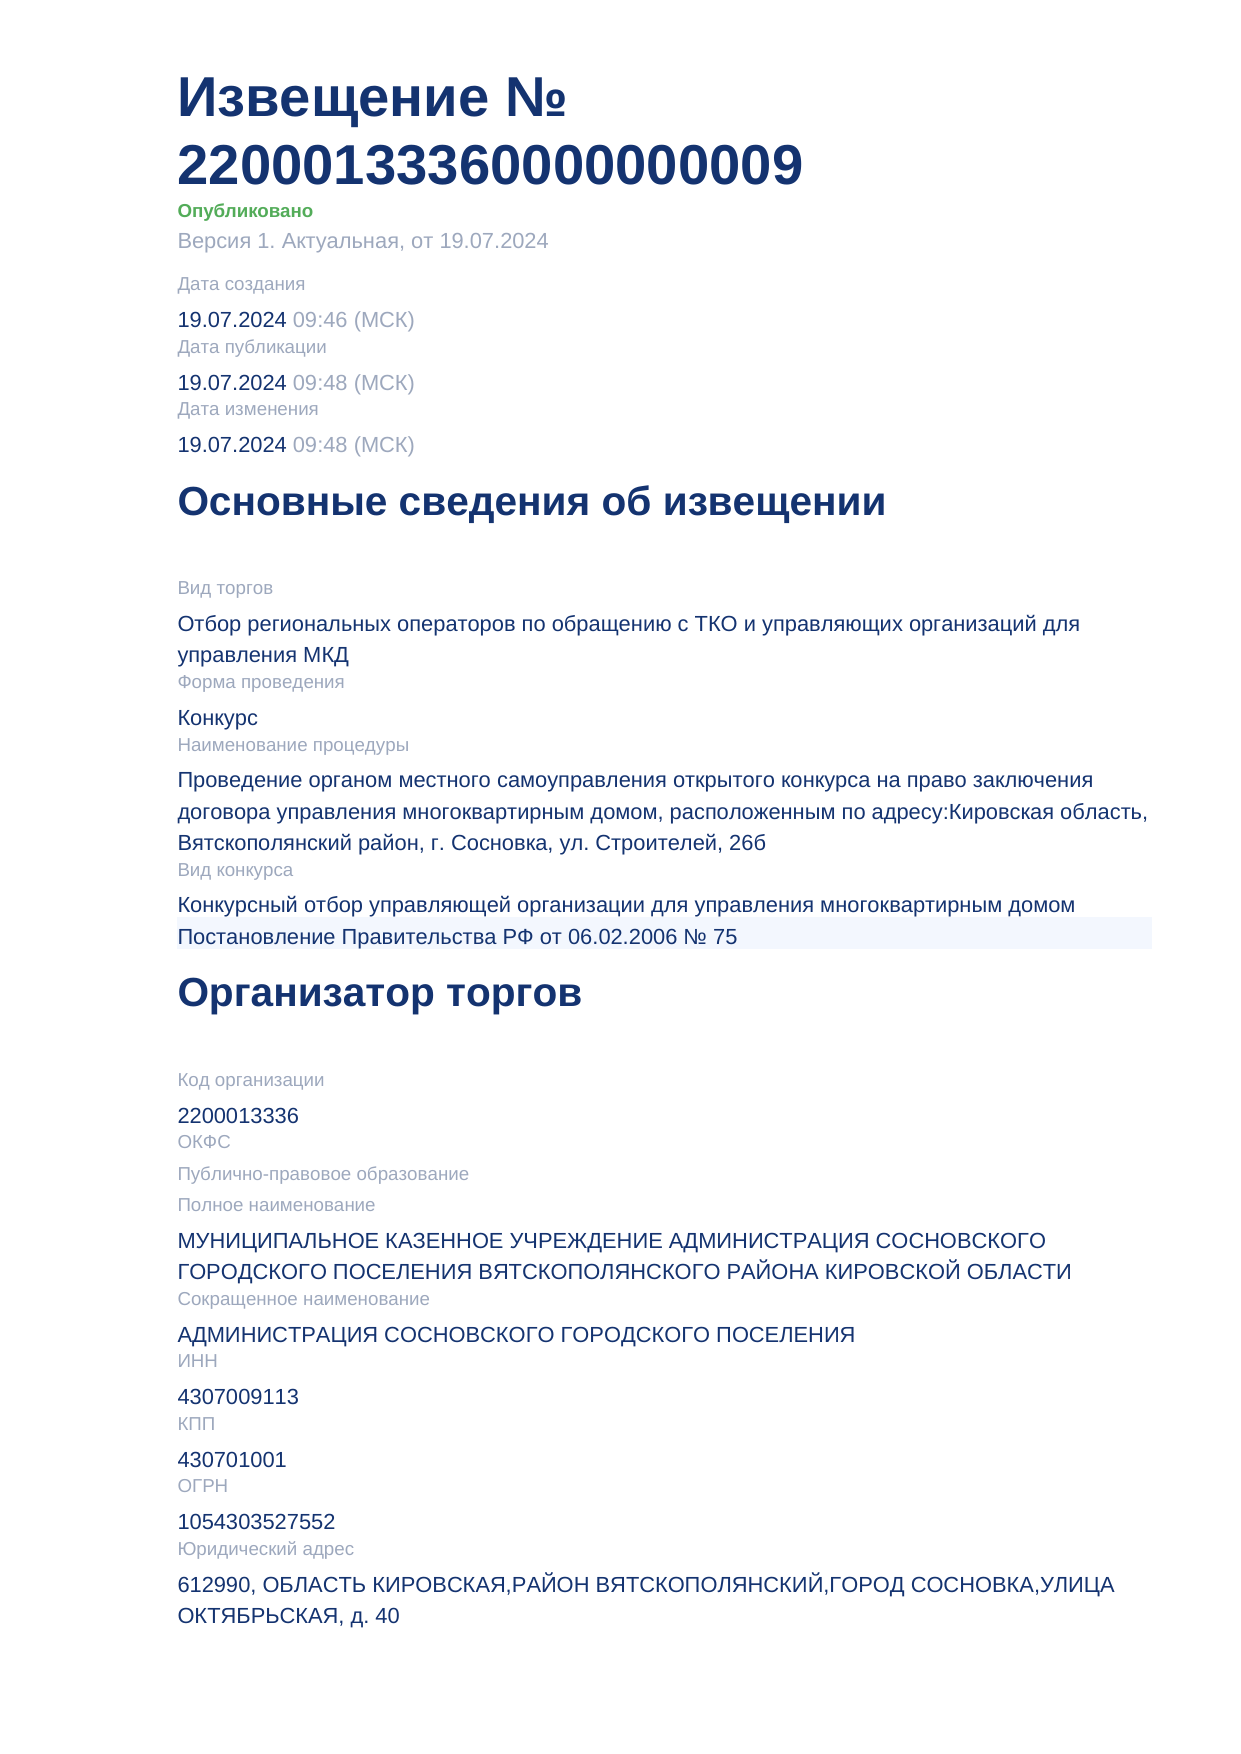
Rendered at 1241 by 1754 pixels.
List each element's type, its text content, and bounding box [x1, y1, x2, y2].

text КПП [177, 1409, 1152, 1434]
text Постановление Правительства РФ от 06.02.2006 № 75 [177, 917, 1152, 949]
text Основные сведения об извещении [177, 474, 1152, 524]
text Конкурсный отбор управляющей организации для управления многоквартирным домом [177, 886, 1152, 917]
text Код организации [177, 1065, 1152, 1090]
text Сокращенное наименование [177, 1284, 1152, 1309]
text 4307009113 [177, 1378, 1152, 1409]
text 1054303527552 [177, 1503, 1152, 1534]
text Опубликовано [177, 197, 1114, 222]
text Версия 1. Актуальная, от 19.07.2024 [177, 222, 1152, 253]
text МУНИЦИПАЛЬНОЕ КАЗЕННОЕ УЧРЕЖДЕНИЕ АДМИНИСТРАЦИЯ СОСНОВСКОГО ГОРОДСКОГО ПОСЕЛЕНИЯ ВЯТСКОПОЛЯНСКОГО РАЙОНА КИРОВСКОЙ ОБЛАСТИ [177, 1222, 1152, 1284]
text 19.07.2024 09:48 (МСК) [177, 426, 1152, 457]
text Дата публикации [177, 332, 1152, 357]
text Конкурс [177, 699, 1152, 730]
text 430701001 [177, 1440, 1152, 1472]
text Вид конкурса [177, 855, 1152, 880]
text Организатор торгов [177, 965, 1152, 1015]
text Форма проведения [177, 667, 1152, 692]
text ОГРН [177, 1472, 1152, 1497]
text 19.07.2024 09:46 (МСК) [177, 301, 1152, 332]
text АДМИНИСТРАЦИЯ СОСНОВСКОГО ГОРОДСКОГО ПОСЕЛЕНИЯ [177, 1315, 1152, 1347]
text Дата изменения [177, 394, 1152, 419]
text Наименование процедуры [177, 730, 1152, 755]
text Публично-правовое образование [177, 1159, 1152, 1184]
text Отбор региональных операторов по обращению с ТКО и управляющих организаций для управления МКД [177, 605, 1152, 667]
text Юридический адрес [177, 1534, 1152, 1559]
text ИНН [177, 1347, 1152, 1372]
text 2200013336 [177, 1097, 1152, 1128]
text 612990, ОБЛАСТЬ КИРОВСКАЯ,РАЙОН ВЯТСКОПОЛЯНСКИЙ,ГОРОД СОСНОВКА,УЛИЦА ОКТЯБРЬСКАЯ, д. 40 [177, 1565, 1152, 1628]
text Вид торгов [177, 574, 1152, 599]
text Дата создания [177, 269, 1152, 294]
text ОКФС [177, 1128, 1152, 1153]
text Извещение № 22000133360000000009 [177, 59, 1114, 197]
text 19.07.2024 09:48 (МСК) [177, 363, 1152, 394]
text Проведение органом местного самоуправления открытого конкурса на право заключения договора управления многоквартирным домом, расположенным по адресу:Кировская область, Вятскополянский район, г. Сосновка, ул. Строителей, 26б [177, 761, 1152, 855]
text Полное наименование [177, 1190, 1152, 1215]
